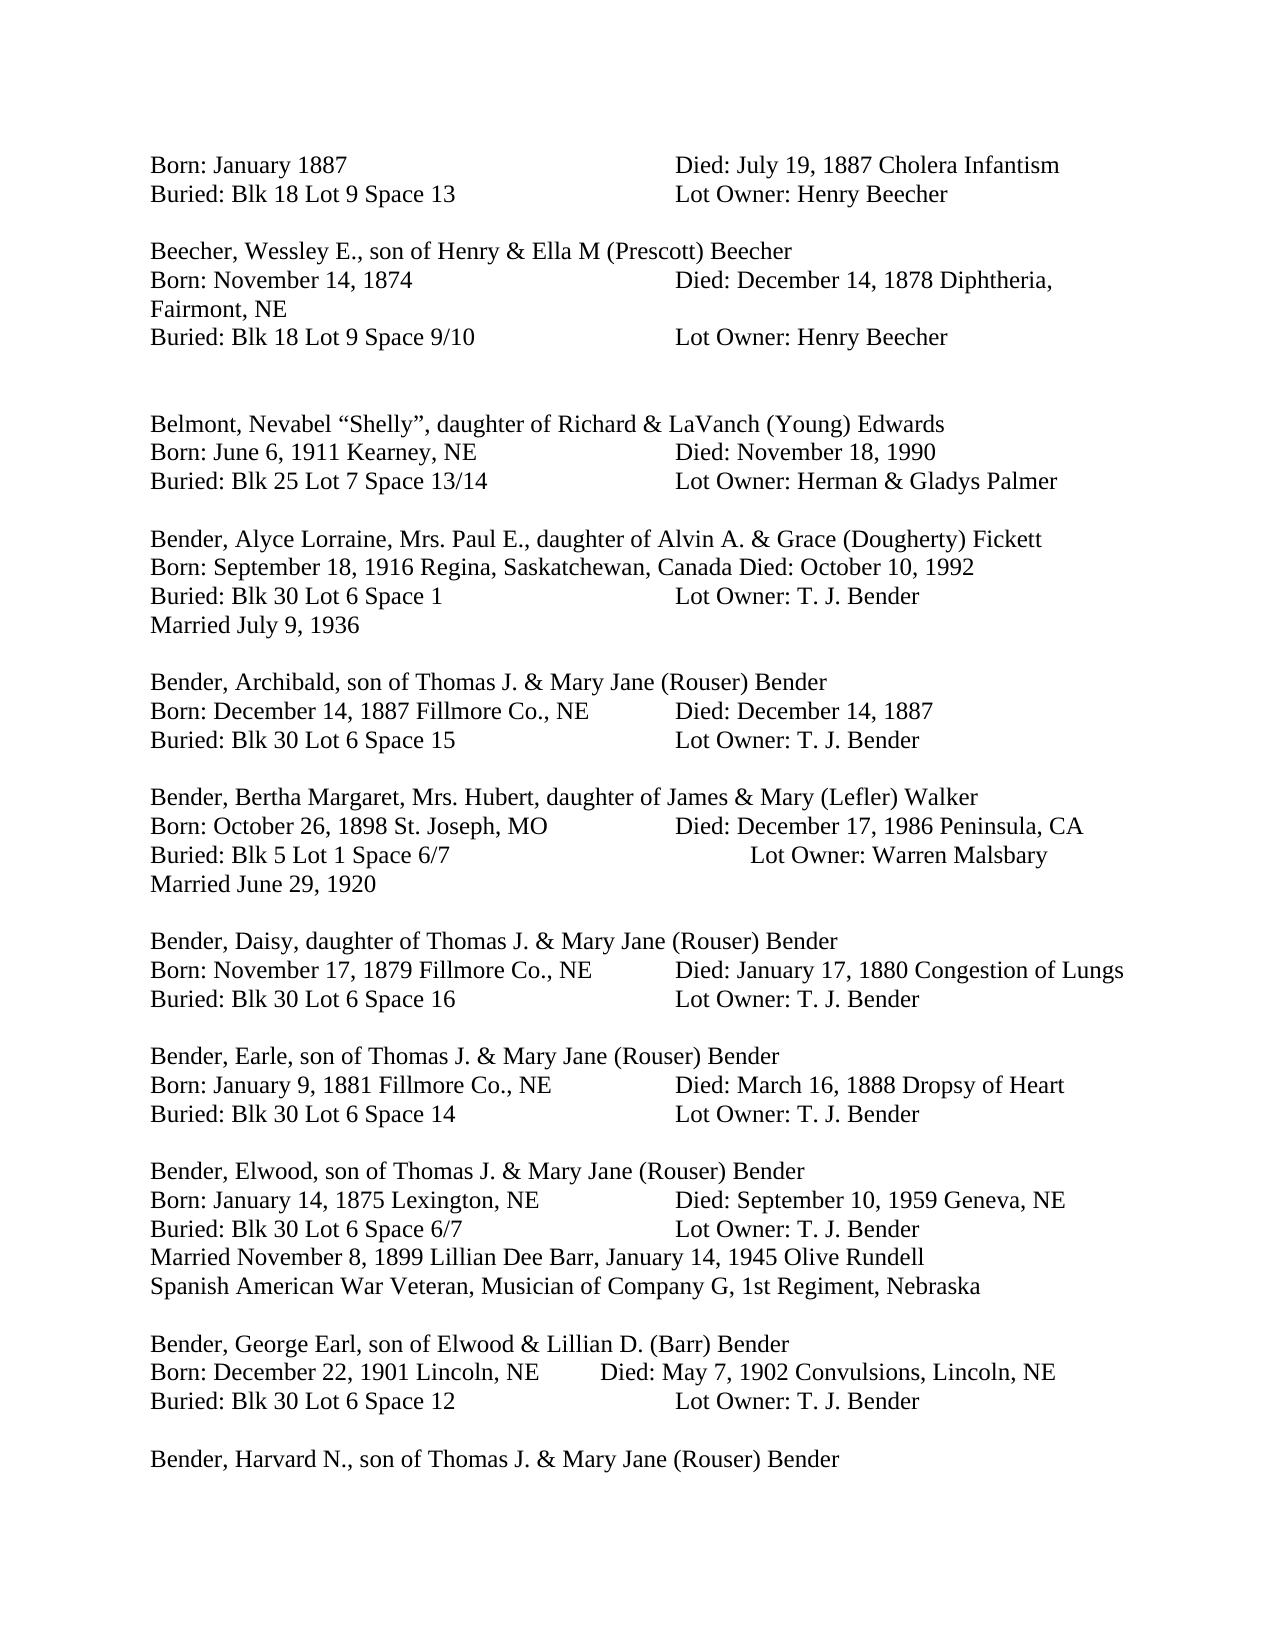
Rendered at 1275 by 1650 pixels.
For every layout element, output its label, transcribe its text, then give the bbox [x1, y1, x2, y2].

text Bender, Harvard N., son of Thomas J. & Mary Jane (Rouser) Bender [150, 1444, 1125, 1472]
text Born: September 18, 1916 Regina, Saskatchewan, Canada Died: October 10, 1992 [150, 552, 1125, 581]
text Buried: Blk 30 Lot 6 Space 12 Lot Owner: T. J. Bender [150, 1386, 1125, 1415]
text Buried: Blk 5 Lot 1 Space 6/7 Lot Owner: Warren Malsbary [150, 840, 1125, 869]
text Born: November 17, 1879 Fillmore Co., NE Died: January 17, 1880 Congestion of Lungs [150, 955, 1125, 984]
text Married July 9, 1936 [150, 610, 1125, 639]
text Buried: Blk 30 Lot 6 Space 14 Lot Owner: T. J. Bender [150, 1099, 1125, 1127]
text Born: January 9, 1881 Fillmore Co., NE Died: March 16, 1888 Dropsy of Heart [150, 1070, 1125, 1099]
text Bender, George Earl, son of Elwood & Lillian D. (Barr) Bender [150, 1329, 1125, 1357]
text Spanish American War Veteran, Musician of Company G, 1st Regiment, Nebraska [150, 1271, 1125, 1300]
text Born: November 14, 1874 Died: December 14, 1878 Diphtheria, Fairmont, NE [150, 265, 1125, 322]
text Born: January 14, 1875 Lexington, NE Died: September 10, 1959 Geneva, NE [150, 1185, 1125, 1214]
text Born: October 26, 1898 St. Joseph, MO Died: December 17, 1986 Peninsula, CA [150, 811, 1125, 840]
text Born: December 22, 1901 Lincoln, NE Died: May 7, 1902 Convulsions, Lincoln, NE [150, 1357, 1125, 1386]
text Belmont, Nevabel “Shelly”, daughter of Richard & LaVanch (Young) Edwards [150, 409, 1125, 437]
text Married June 29, 1920 [150, 869, 1125, 897]
text Bender, Alyce Lorraine, Mrs. Paul E., daughter of Alvin A. & Grace (Dougherty) Fickett [150, 524, 1125, 552]
text Buried: Blk 30 Lot 6 Space 15 Lot Owner: T. J. Bender [150, 725, 1125, 754]
text Buried: Blk 30 Lot 6 Space 6/7 Lot Owner: T. J. Bender [150, 1214, 1125, 1242]
text Bender, Bertha Margaret, Mrs. Hubert, daughter of James & Mary (Lefler) Walker [150, 782, 1125, 811]
text Beecher, Wessley E., son of Henry & Ella M (Prescott) Beecher [150, 236, 1125, 265]
text Born: June 6, 1911 Kearney, NE Died: November 18, 1990 [150, 437, 1125, 466]
text Bender, Earle, son of Thomas J. & Mary Jane (Rouser) Bender [150, 1041, 1125, 1070]
text Bender, Archibald, son of Thomas J. & Mary Jane (Rouser) Bender [150, 667, 1125, 696]
text Buried: Blk 18 Lot 9 Space 13 Lot Owner: Henry Beecher [150, 179, 1125, 207]
text Bender, Daisy, daughter of Thomas J. & Mary Jane (Rouser) Bender [150, 926, 1125, 955]
text Born: January 1887 Died: July 19, 1887 Cholera Infantism [150, 150, 1125, 179]
text Buried: Blk 18 Lot 9 Space 9/10 Lot Owner: Henry Beecher [150, 322, 1125, 351]
text Bender, Elwood, son of Thomas J. & Mary Jane (Rouser) Bender [150, 1156, 1125, 1185]
text Buried: Blk 30 Lot 6 Space 1 Lot Owner: T. J. Bender [150, 581, 1125, 610]
text Buried: Blk 30 Lot 6 Space 16 Lot Owner: T. J. Bender [150, 984, 1125, 1012]
text Born: December 14, 1887 Fillmore Co., NE Died: December 14, 1887 [150, 696, 1125, 725]
text Buried: Blk 25 Lot 7 Space 13/14 Lot Owner: Herman & Gladys Palmer [150, 466, 1125, 495]
text Married November 8, 1899 Lillian Dee Barr, January 14, 1945 Olive Rundell [150, 1242, 1125, 1271]
